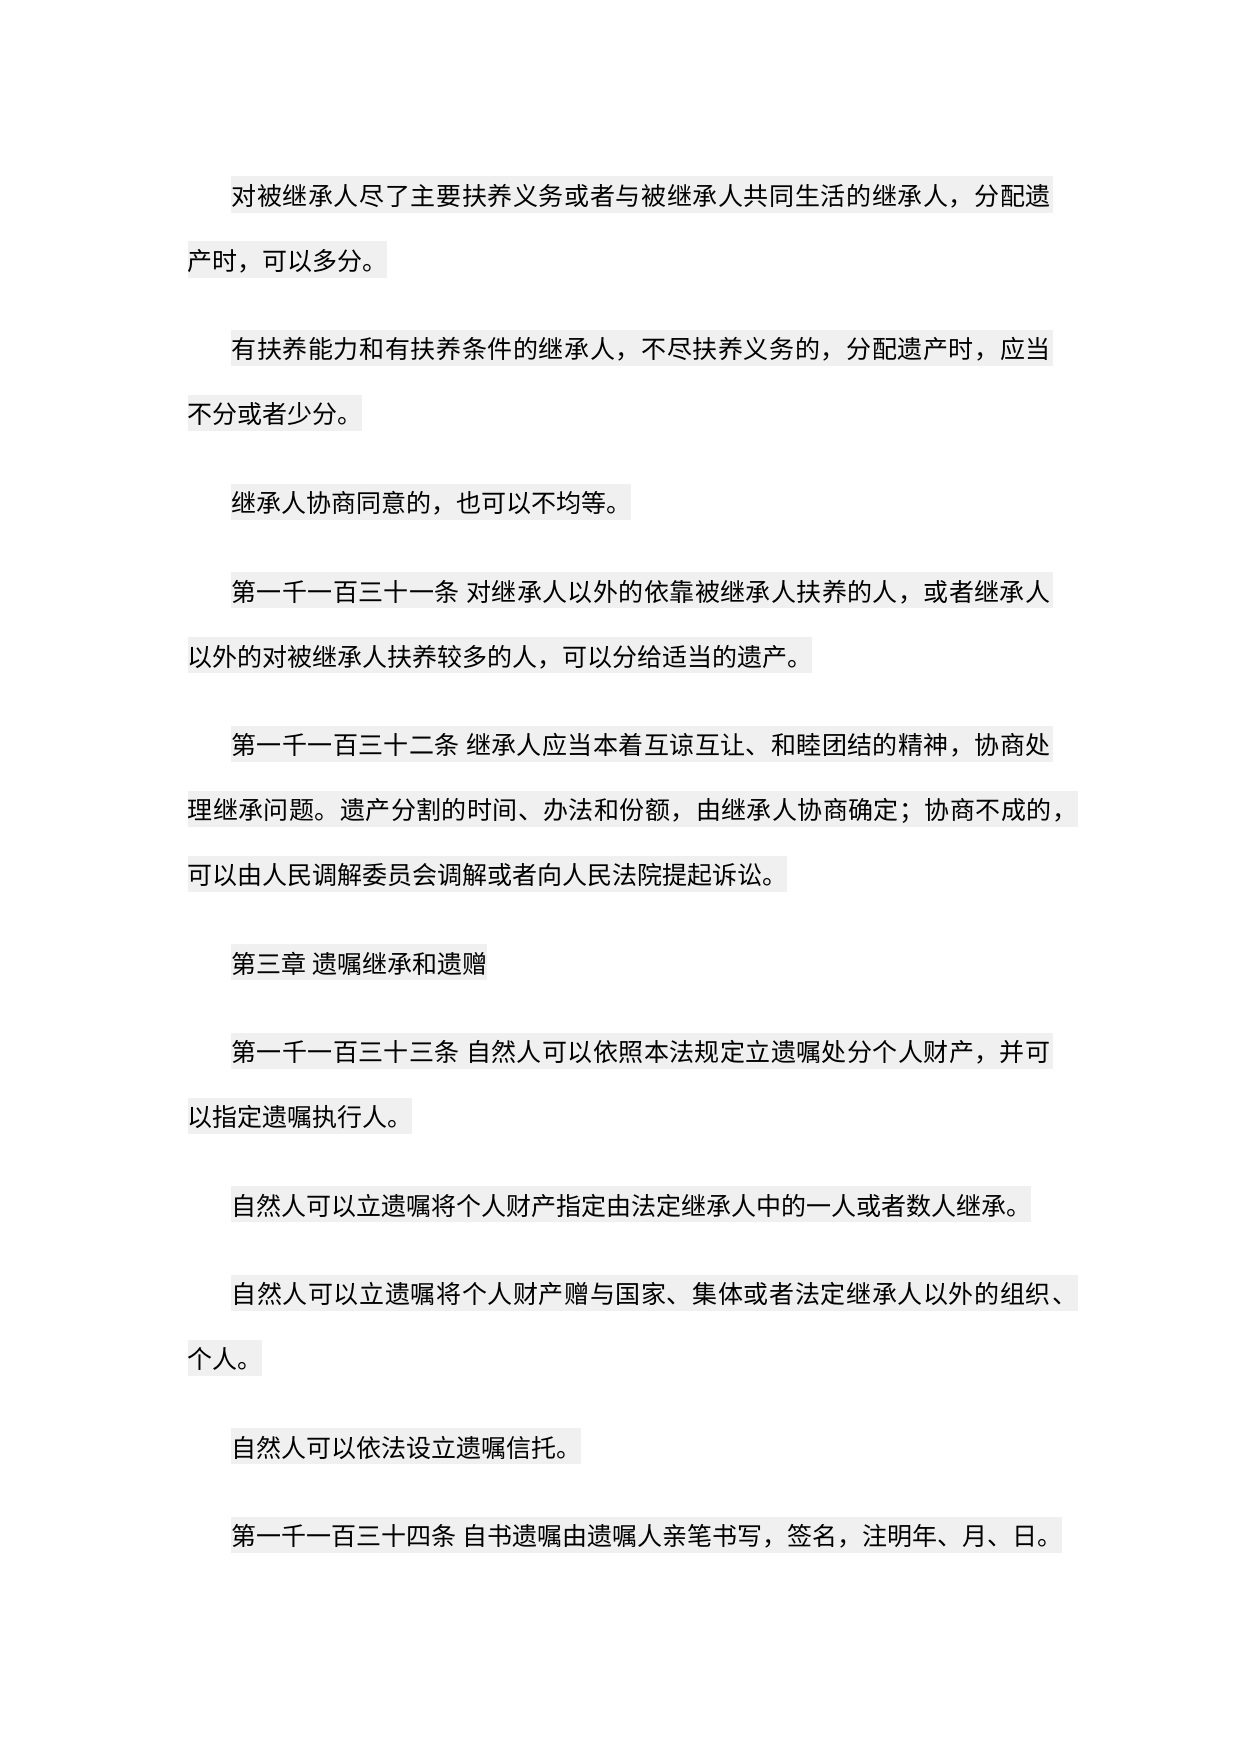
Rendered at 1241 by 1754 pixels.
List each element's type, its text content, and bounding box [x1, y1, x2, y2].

text 有扶养能力和有扶养条件的继承人，不尽扶养义务的，分配遗产时，应当不分或者少分。 [187, 316, 1053, 446]
text 自然人可以立遗嘱将个人财产赠与国家、集体或者法定继承人以外的组织、个人。 [187, 1260, 1053, 1390]
text 继承人协商同意的，也可以不均等。 [187, 469, 1053, 534]
text 自然人可以立遗嘱将个人财产指定由法定继承人中的一人或者数人继承。 [187, 1172, 1053, 1237]
text 自然人可以依法设立遗嘱信托。 [187, 1414, 1053, 1479]
text 第一千一百三十四条 自书遗嘱由遗嘱人亲笔书写，签名，注明年、月、日。 [187, 1502, 1053, 1567]
text 第一千一百三十三条 自然人可以依照本法规定立遗嘱处分个人财产，并可以指定遗嘱执行人。 [187, 1018, 1053, 1148]
text 第一千一百三十二条 继承人应当本着互谅互让、和睦团结的精神，协商处理继承问题。遗产分割的时间、办法和份额，由继承人协商确定；协商不成的，可以由人民调解委员会调解或者向人民法院提起诉讼。 [187, 711, 1053, 906]
text 第一千一百三十一条 对继承人以外的依靠被继承人扶养的人，或者继承人以外的对被继承人扶养较多的人，可以分给适当的遗产。 [187, 558, 1053, 688]
text 对被继承人尽了主要扶养义务或者与被继承人共同生活的继承人，分配遗产时，可以多分。 [187, 162, 1053, 292]
text 第三章 遗嘱继承和遗赠 [187, 930, 1053, 995]
